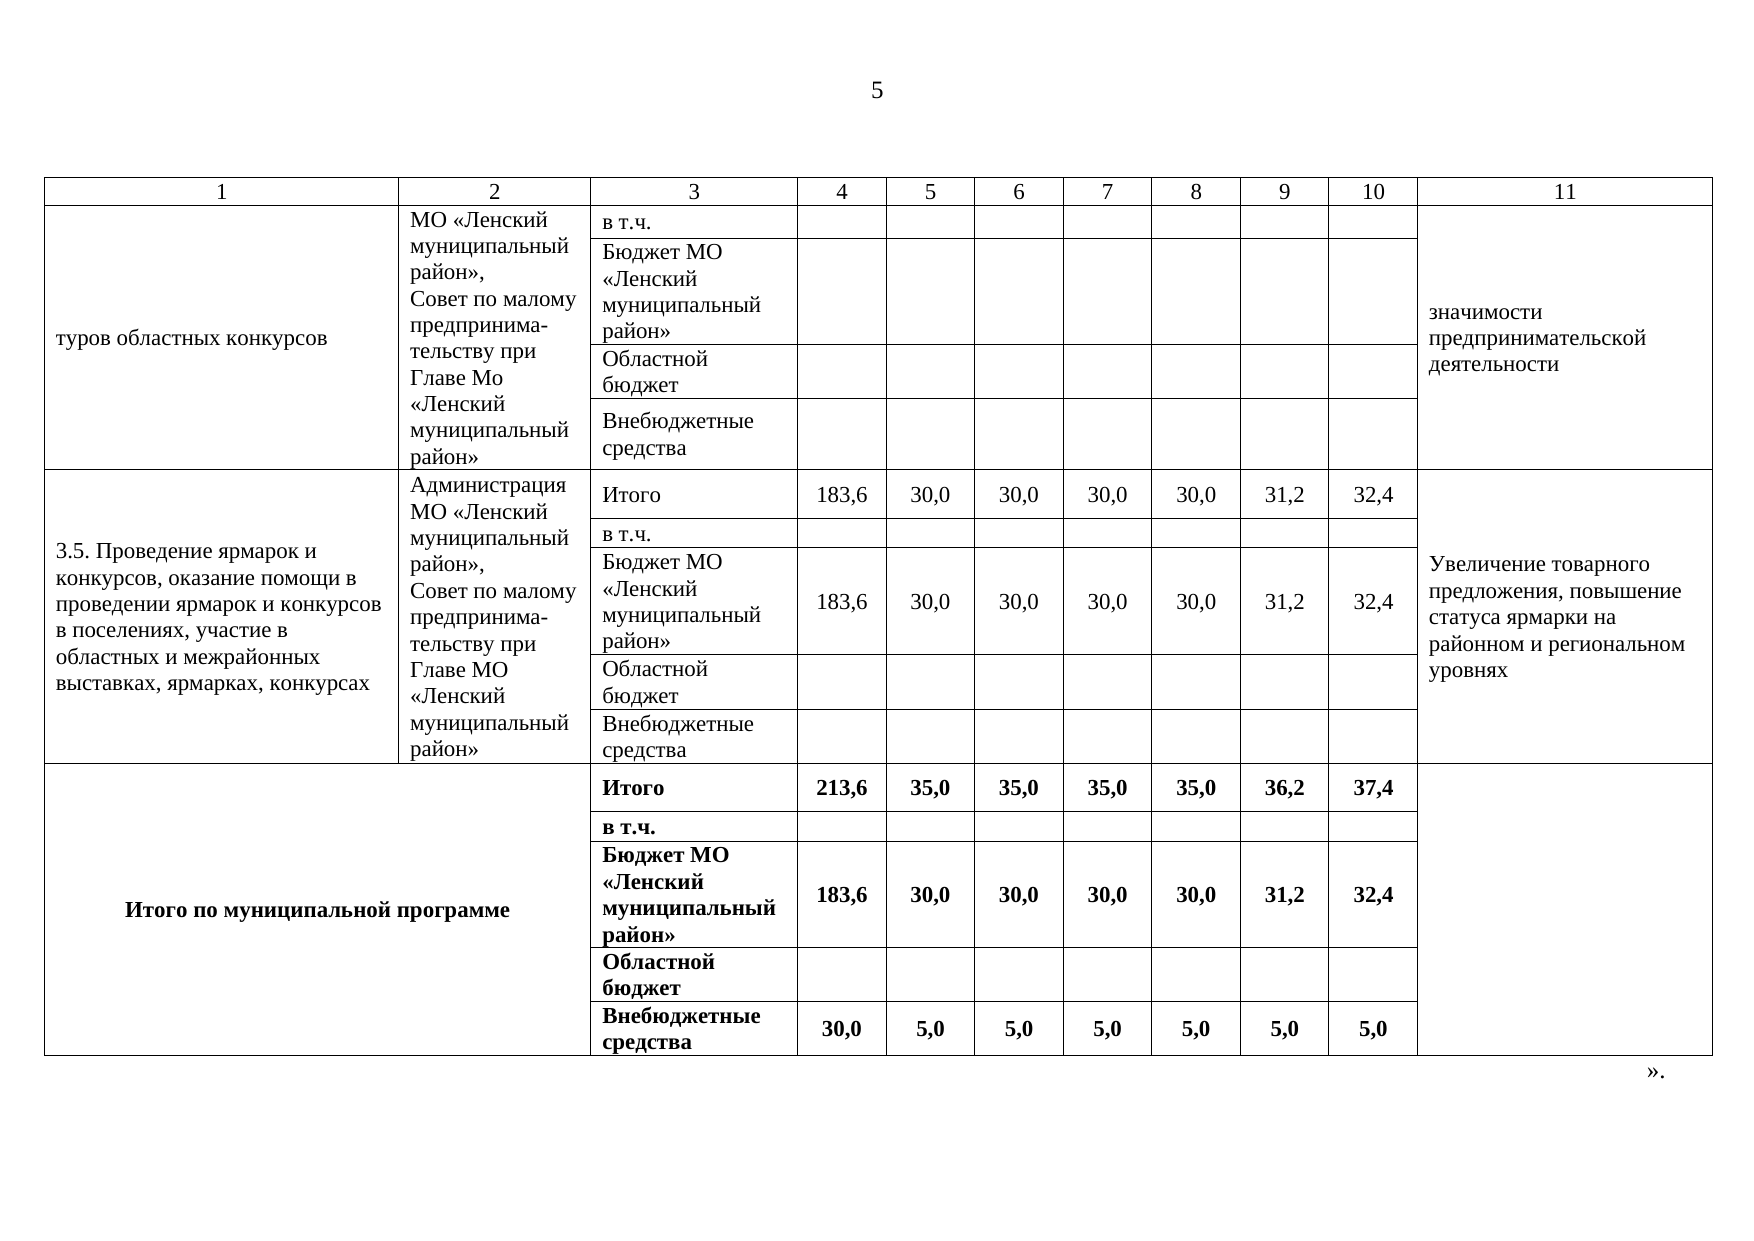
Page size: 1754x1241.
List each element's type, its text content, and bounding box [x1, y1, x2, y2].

table_cell 30,0 [887, 470, 974, 517]
table_cell 32,4 [1329, 470, 1417, 517]
table_cell Итого [591, 470, 797, 517]
table_cell [887, 345, 974, 398]
table_cell [1329, 206, 1417, 237]
table_cell 30,0 [975, 842, 1063, 947]
table_cell в т.ч. [591, 812, 797, 841]
table_cell [975, 206, 1063, 237]
table_cell [1329, 399, 1417, 469]
table_cell 31,2 [1241, 470, 1328, 517]
table_cell в т.ч. [591, 206, 797, 237]
table_cell [975, 948, 1063, 1001]
table_cell 30,0 [1064, 548, 1151, 654]
table_cell [1152, 519, 1240, 547]
table_cell Внебюджетные средства [591, 399, 797, 469]
table_cell 36,2 [1241, 764, 1328, 811]
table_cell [1418, 206, 1712, 469]
table_cell 30,0 [1064, 842, 1151, 947]
table_cell Областной бюджет [591, 948, 797, 1001]
table_cell [798, 399, 886, 469]
table_cell 32,4 [1329, 548, 1417, 654]
table_cell 3.5. Проведение ярмарок и конкурсов, оказание помощи в проведении ярмарок и конкурсов в поселениях, участие в областных и межрайонных выставках, ярмарках, конкурсах [45, 470, 398, 763]
table_cell Внебюджетные средства [591, 1002, 797, 1054]
table_cell [1329, 948, 1417, 1001]
text ». [89, 1056, 1665, 1084]
table_cell [1241, 655, 1328, 709]
table_cell [1418, 764, 1712, 1054]
table_cell 32,4 [1329, 842, 1417, 947]
table_cell [798, 812, 886, 841]
table_cell [1064, 812, 1151, 841]
table_cell [1329, 519, 1417, 547]
table_cell Итого [591, 764, 797, 811]
table_cell 30,0 [1152, 470, 1240, 517]
table_cell [1064, 239, 1151, 344]
table_cell 35,0 [1152, 764, 1240, 811]
table_cell [1152, 710, 1240, 763]
table_cell [1241, 345, 1328, 398]
table_cell [975, 345, 1063, 398]
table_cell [399, 206, 590, 469]
table_cell Итого по муниципальной программе [45, 764, 590, 1054]
table_cell 5,0 [975, 1002, 1063, 1054]
table_cell [1152, 948, 1240, 1001]
table_cell [798, 655, 886, 709]
table_cell [1241, 519, 1328, 547]
table_cell [1329, 812, 1417, 841]
table_cell 30,0 [1064, 470, 1151, 517]
table_cell [1241, 239, 1328, 344]
table_cell [887, 399, 974, 469]
table_cell [1064, 655, 1151, 709]
table_cell 5,0 [1152, 1002, 1240, 1054]
table_cell в т.ч. [591, 519, 797, 547]
table_cell 31,2 [1241, 842, 1328, 947]
table_cell [1241, 399, 1328, 469]
table_cell [1064, 399, 1151, 469]
table_cell Бюджет МО «Ленский муниципальный район» [591, 239, 797, 344]
table_cell [1064, 206, 1151, 237]
table_header 9 [1241, 178, 1328, 204]
table_cell [887, 239, 974, 344]
table_cell 183,6 [798, 842, 886, 947]
table_cell [975, 239, 1063, 344]
table_cell [1152, 399, 1240, 469]
table_cell Бюджет МО «Ленский муниципальный район» [591, 548, 797, 654]
table_cell [887, 710, 974, 763]
table_cell 183,6 [798, 470, 886, 517]
table_header 10 [1329, 178, 1417, 204]
table_cell [1241, 206, 1328, 237]
table_cell [1152, 812, 1240, 841]
table_cell 35,0 [887, 764, 974, 811]
table_cell [1064, 345, 1151, 398]
table_cell Областной бюджет [591, 655, 797, 709]
table_cell Увеличение товарного предложения, повышение статуса ярмарки на районном и региональном уровнях [1418, 470, 1712, 763]
table_cell [1064, 519, 1151, 547]
table_header 6 [975, 178, 1063, 204]
table_cell 31,2 [1241, 548, 1328, 654]
table_cell 213,6 [798, 764, 886, 811]
table_cell [1152, 655, 1240, 709]
table_cell 183,6 [798, 548, 886, 654]
table_cell 35,0 [975, 764, 1063, 811]
table_header 8 [1152, 178, 1240, 204]
table_cell Областной бюджет [591, 345, 797, 398]
table_header 2 [399, 178, 590, 204]
table_cell [1152, 206, 1240, 237]
table_cell [1241, 948, 1328, 1001]
table_header 1 [45, 178, 398, 204]
table_header 11 [1418, 178, 1712, 204]
table_cell [975, 710, 1063, 763]
table_cell 30,0 [887, 842, 974, 947]
table_cell 30,0 [975, 548, 1063, 654]
table_cell [798, 710, 886, 763]
table_cell [887, 948, 974, 1001]
table_cell [1329, 710, 1417, 763]
table_cell [1329, 239, 1417, 344]
table_cell [887, 206, 974, 237]
table_cell [798, 519, 886, 547]
table_cell 30,0 [798, 1002, 886, 1054]
table_cell [1329, 655, 1417, 709]
table_cell [1064, 710, 1151, 763]
table_header 7 [1064, 178, 1151, 204]
table_cell Внебюджетные средства [591, 710, 797, 763]
table_cell [798, 948, 886, 1001]
table_cell 5,0 [1241, 1002, 1328, 1054]
table_cell [1329, 345, 1417, 398]
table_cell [45, 206, 398, 469]
table_cell [798, 239, 886, 344]
table_cell [1241, 710, 1328, 763]
table_cell Администрация МО «Ленский муниципальный район», Совет по малому предпринима-тельству при Главе МО «Ленский муниципальный район» [399, 470, 590, 763]
table_cell 37,4 [1329, 764, 1417, 811]
table_cell [887, 655, 974, 709]
table_cell [975, 655, 1063, 709]
table_cell 5,0 [1064, 1002, 1151, 1054]
table_cell [798, 345, 886, 398]
table_cell 35,0 [1064, 764, 1151, 811]
table_cell 30,0 [1152, 842, 1240, 947]
table_cell [798, 206, 886, 237]
table_cell [1241, 812, 1328, 841]
table_cell [1152, 239, 1240, 344]
table_cell 30,0 [887, 548, 974, 654]
table_cell [887, 519, 974, 547]
table_cell [975, 399, 1063, 469]
table_cell 30,0 [1152, 548, 1240, 654]
table_cell 30,0 [975, 470, 1063, 517]
table_cell [1152, 345, 1240, 398]
table_cell [887, 812, 974, 841]
table_cell [975, 519, 1063, 547]
table_header 5 [887, 178, 974, 204]
table_cell Бюджет МО «Ленский муниципальный район» [591, 842, 797, 947]
table_header 3 [591, 178, 797, 204]
table_cell 5,0 [887, 1002, 974, 1054]
table_header 4 [798, 178, 886, 204]
table_cell 5,0 [1329, 1002, 1417, 1054]
table_cell [975, 812, 1063, 841]
table_cell [1064, 948, 1151, 1001]
